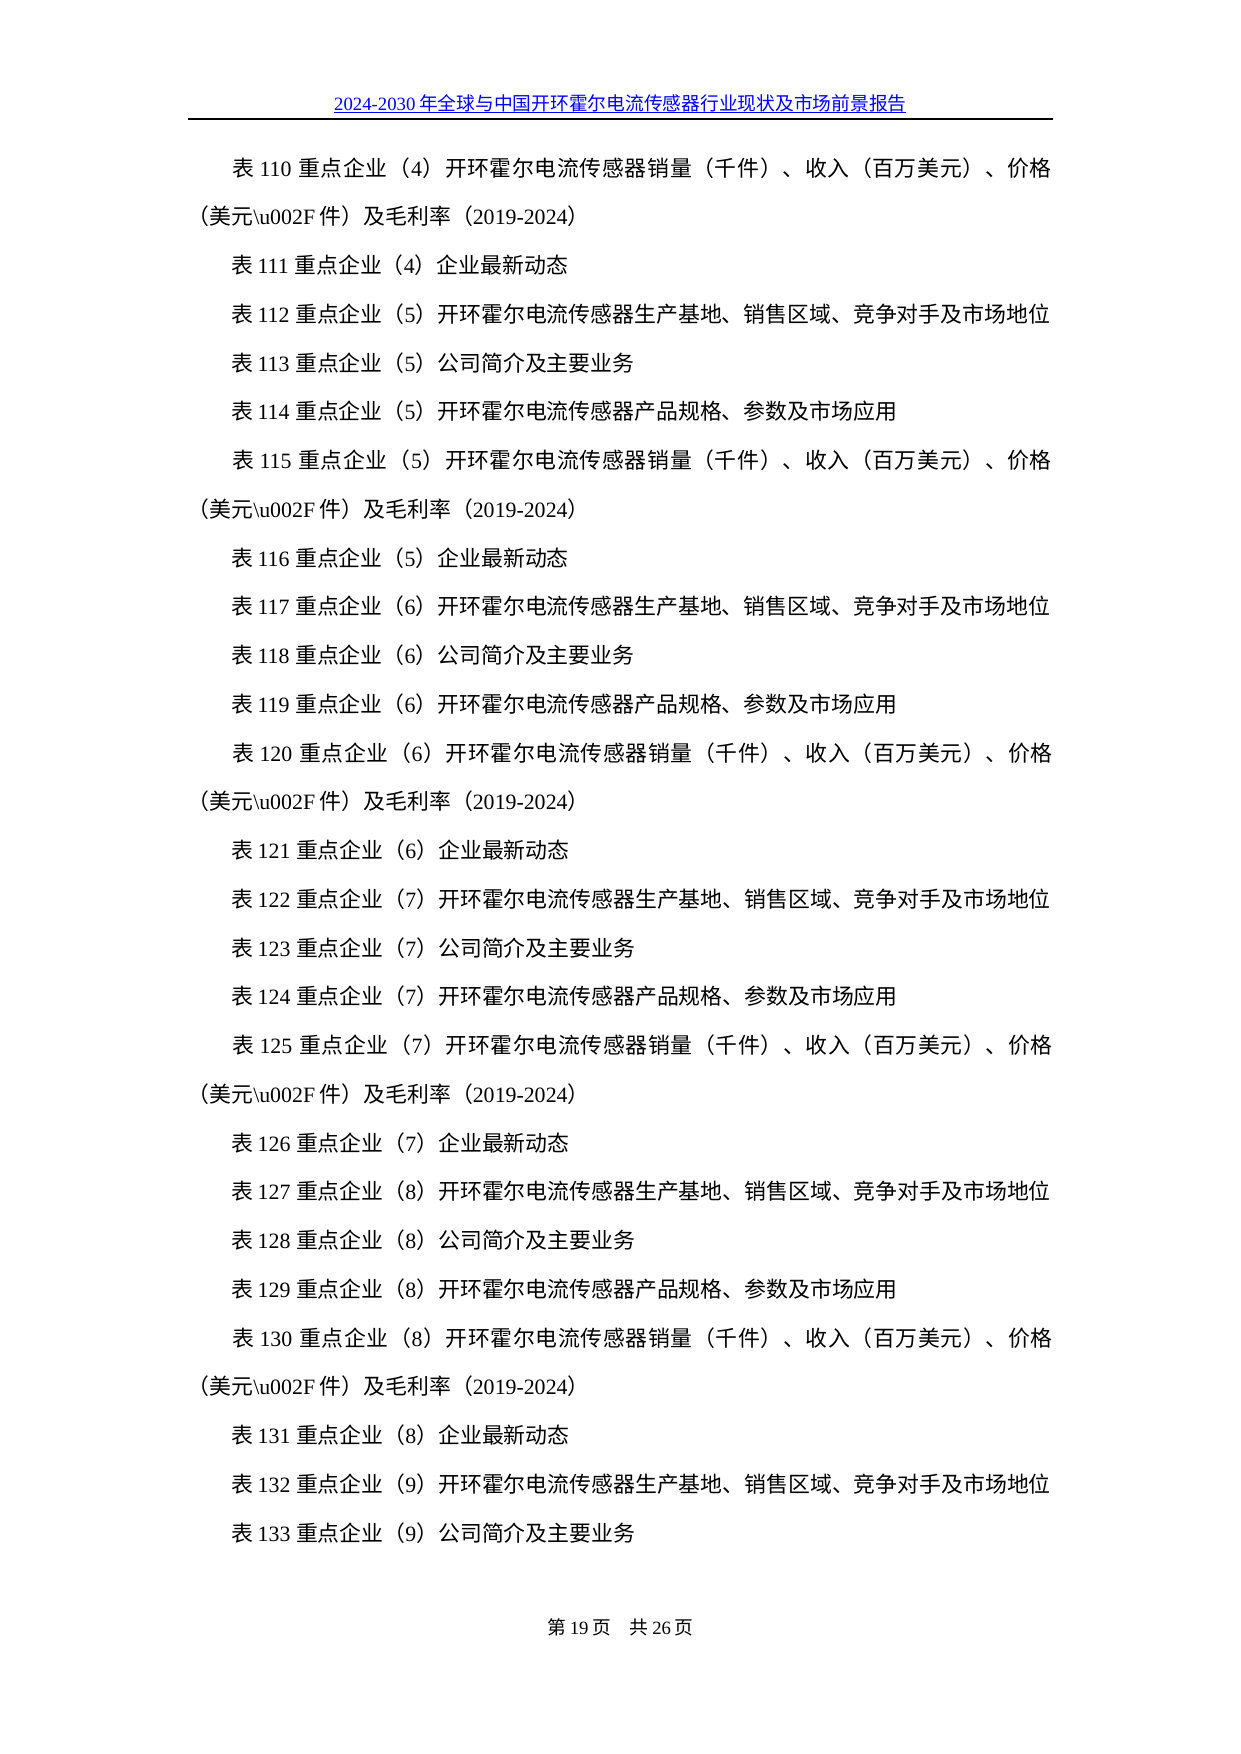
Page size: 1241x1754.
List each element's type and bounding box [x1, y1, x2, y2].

text [187, 150, 1053, 1548]
